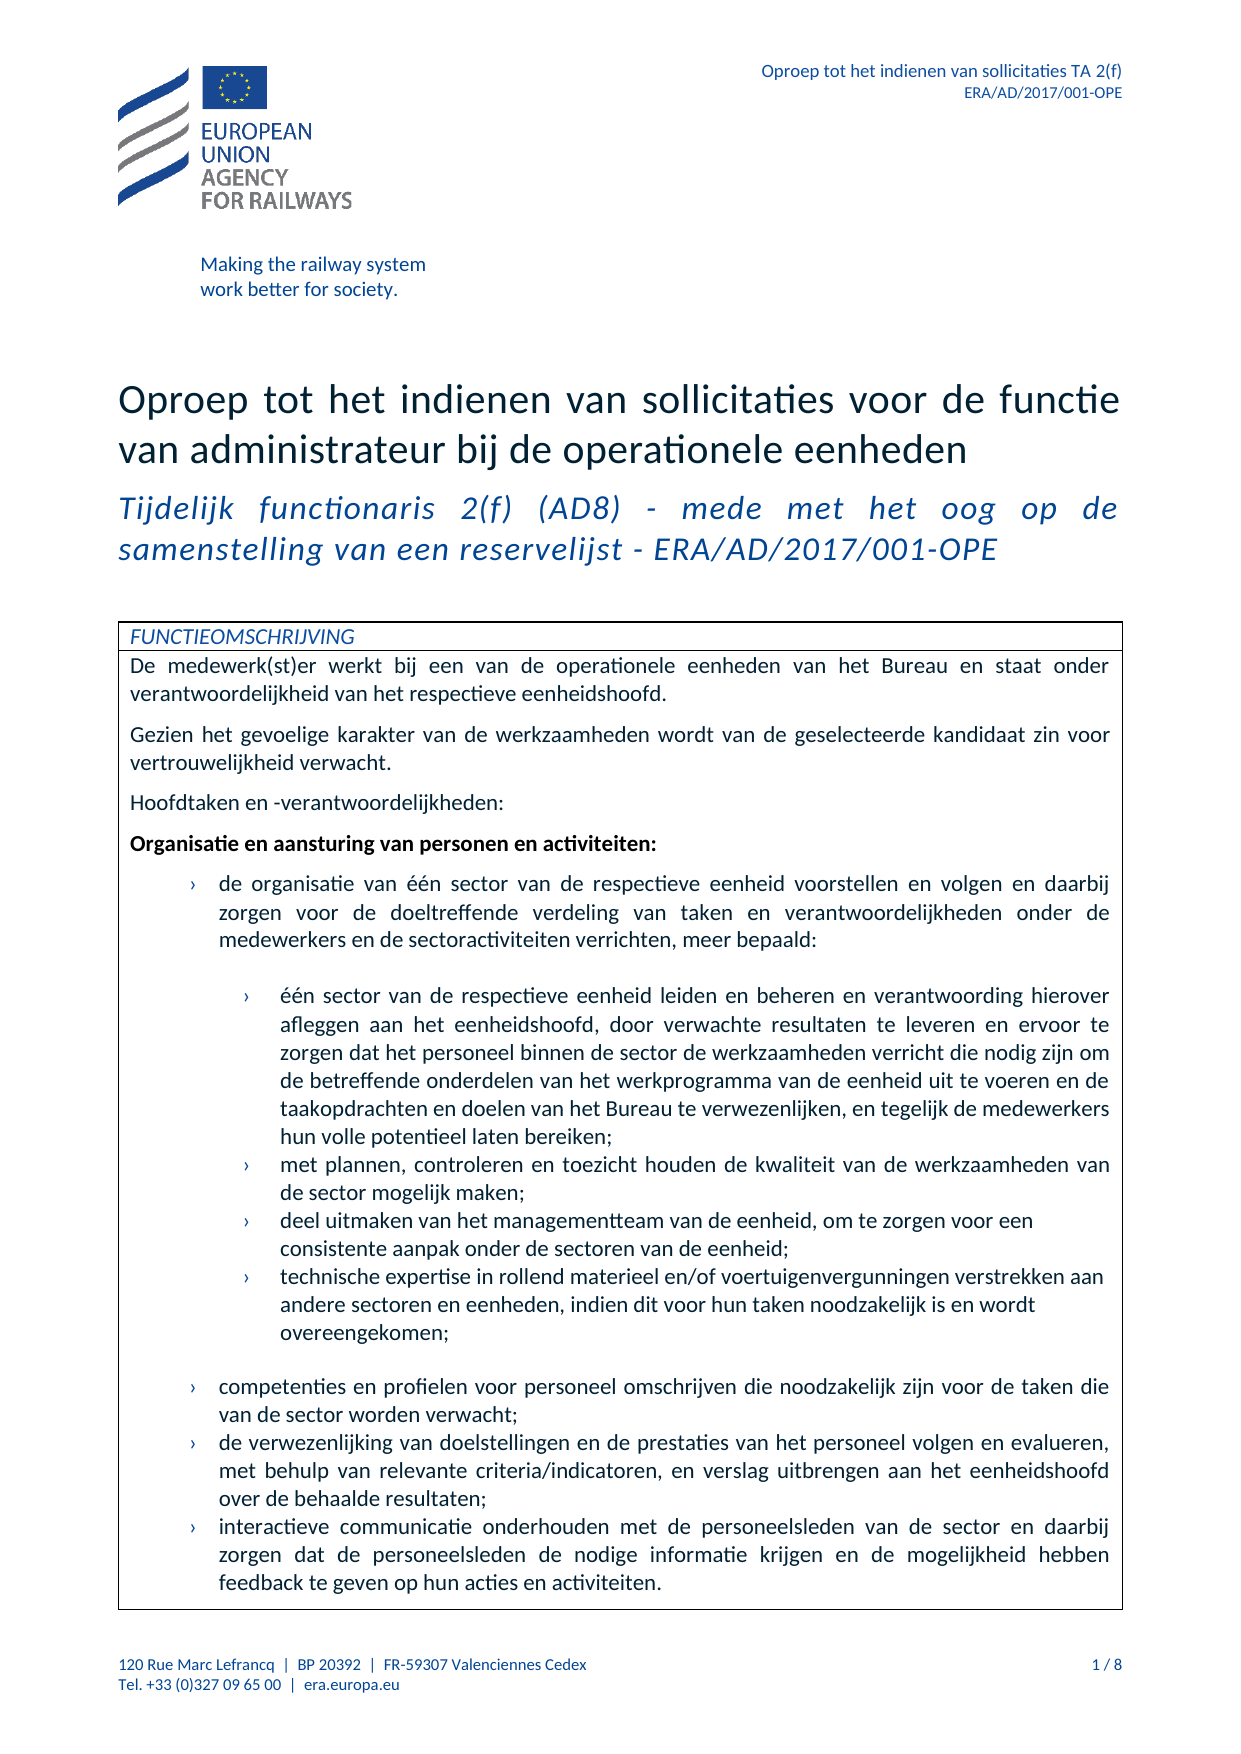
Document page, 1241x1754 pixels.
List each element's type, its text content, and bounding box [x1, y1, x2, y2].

subtitle Tijdelijk functionaris 2(f) (AD8) - mede met het oog op de samenstelling van een reservelijst - ERA/AD/2017/001-OPE [118, 487, 1122, 568]
picture [118, 66, 352, 244]
text Oproep tot het indienen van sollicitaties voor de functie van administrateur bij de operationele eenheden [118, 373, 1122, 474]
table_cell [119, 651, 1122, 1609]
table_header FUNCTIEOMSCHRIJVING [119, 623, 1122, 650]
